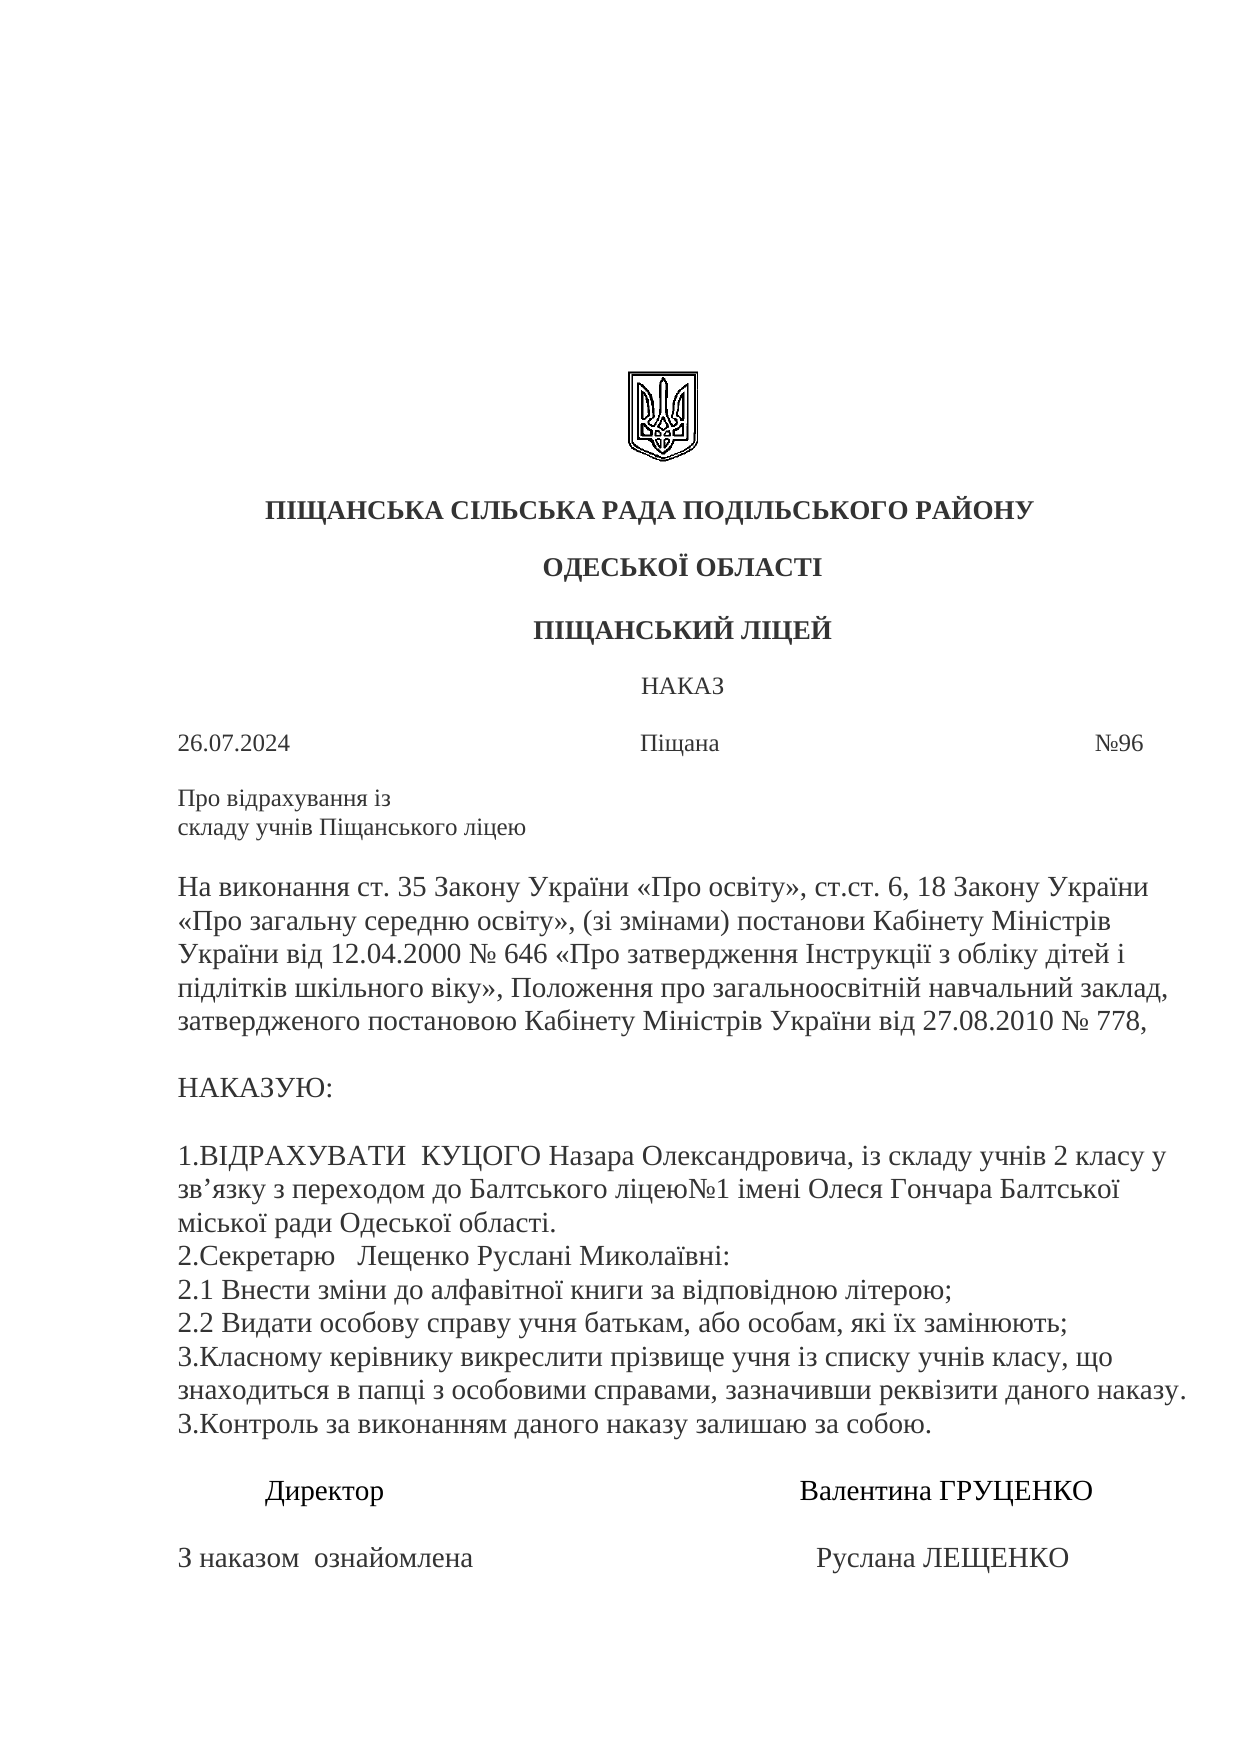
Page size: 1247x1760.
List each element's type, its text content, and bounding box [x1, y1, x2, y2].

text Про відрахування із [177, 783, 1188, 812]
text З наказом ознайомлена Руслана ЛЕЩЕНКО [177, 1540, 1188, 1574]
text ОДЕСЬКОЇ ОБЛАСТІ [177, 551, 1188, 583]
text 26.07.2024 Піщана №96 [177, 728, 1188, 757]
text НАКАЗУЮ: [177, 1071, 1188, 1104]
text Директор Валентина ГРУЦЕНКО [177, 1473, 1188, 1507]
text Піщанський ліцей [177, 614, 1188, 645]
text 2.2 Видати особову справу учня батькам, або особам, які їх замінюють; [177, 1305, 1188, 1339]
text 2.1 Внести зміни до алфавітної книги за відповідною літерою; [177, 1272, 1188, 1305]
text 3.Класному керівнику викреслити прізвище учня із списку учнів класу, що знаходиться в папці з особовими справами, зазначивши реквізити даного наказу. [177, 1339, 1188, 1406]
text 3.Контроль за виконанням даного наказу залишаю за собою. [177, 1406, 1188, 1439]
text складу учнів Піщанського ліцею [177, 812, 1188, 841]
picture [626, 369, 700, 464]
text 1.ВІДРАХУВАТИ КУЦОГО Назара Олександровича, із складу учнів 2 класу у зв’язку з переходом до Балтського ліцею№1 імені Олеся Гончара Балтської міської ради Одеської області. [177, 1138, 1188, 1238]
text На виконання ст. 35 Закону України «Про освіту», ст.ст. 6, 18 Закону України «Про загальну середню освіту», (зі змінами) постанови Кабінету Міністрів України від 12.04.2000 № 646 «Про затвердження Інструкції з обліку дітей і підлітків шкільного віку», Положення про загальноосвітній навчальний заклад, затвердженого постановою Кабінету Міністрів України від 27.08.2010 № 778, [177, 869, 1188, 1037]
text 2.Секретарю Лещенко Руслані Миколаївні: [177, 1238, 1188, 1272]
text НАКАЗ [177, 671, 1188, 700]
text ПІЩАНСЬКА СІЛЬСЬКА РАДА ПОДІЛЬСЬКОГО РАЙОНУ [177, 494, 1188, 525]
